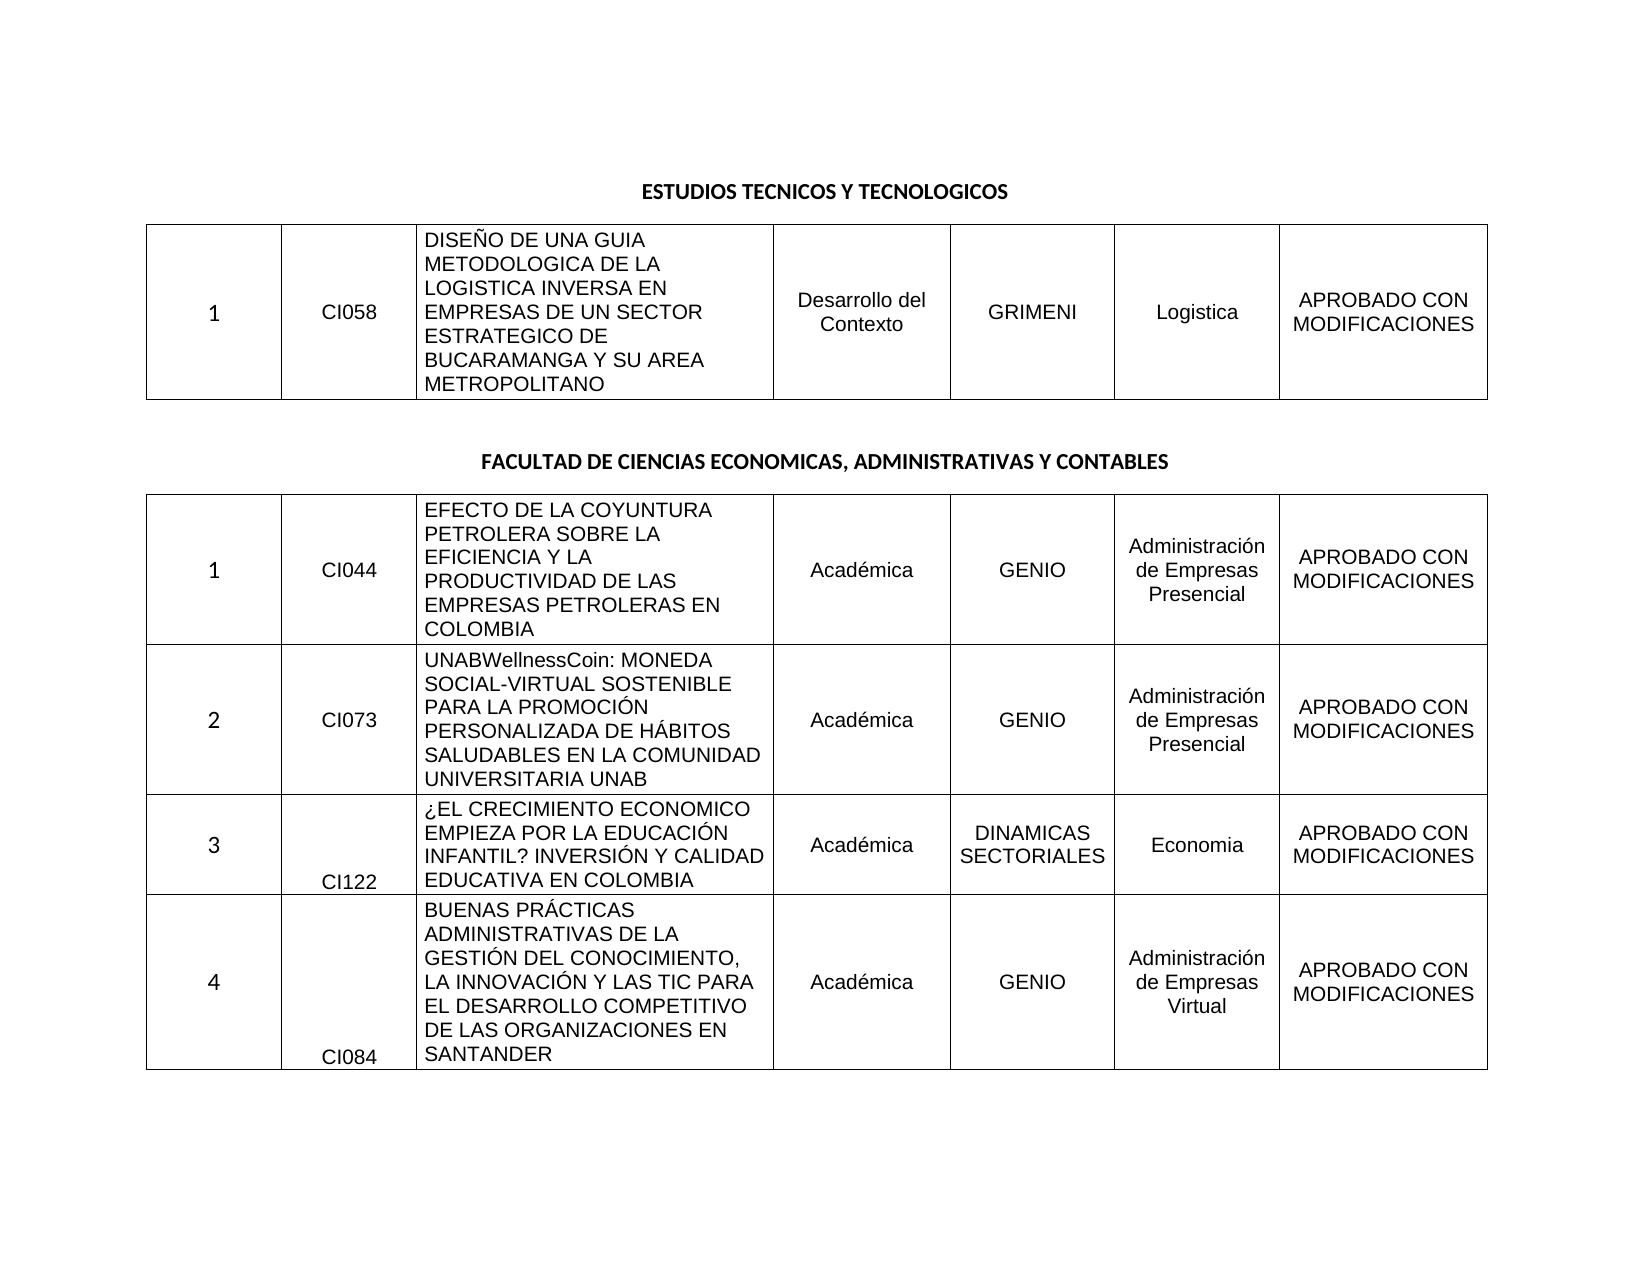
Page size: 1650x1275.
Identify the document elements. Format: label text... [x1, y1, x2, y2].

table_cell Administración de Empresas Virtual [1115, 895, 1279, 1069]
table_cell Economia [1115, 795, 1279, 894]
table_cell CI073 [282, 645, 416, 794]
table_header Académica [774, 495, 950, 644]
text ESTUDIOS TECNICOS Y TECNOLOGICOS [148, 177, 1502, 205]
table_cell Académica [774, 895, 950, 1069]
table_cell CI084 [282, 895, 416, 1069]
table_header Logistica [1115, 225, 1279, 399]
table_cell APROBADO CON MODIFICACIONES [1280, 645, 1487, 794]
table_cell Administración de Empresas Presencial [1115, 645, 1279, 794]
table_header CI044 [282, 495, 416, 644]
table_header EFECTO DE LA COYUNTURA PETROLERA SOBRE LA EFICIENCIA Y LA PRODUCTIVIDAD DE LAS EMPRESAS PETROLERAS EN COLOMBIA [417, 495, 773, 644]
table_cell 4 [147, 895, 281, 1069]
table_header APROBADO CON MODIFICACIONES [1280, 495, 1487, 644]
table_cell Académica [774, 645, 950, 794]
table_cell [1280, 895, 1487, 1069]
table_cell GENIO [951, 645, 1114, 794]
table_header Administración de Empresas Presencial [1115, 495, 1279, 644]
table_cell ¿EL CRECIMIENTO ECONOMICO EMPIEZA POR LA EDUCACIÓN INFANTIL? INVERSIÓN Y CALIDAD EDUCATIVA EN COLOMBIA [417, 795, 773, 894]
table_header Desarrollo del Contexto [774, 225, 950, 399]
table_cell UNABWellnessCoin: MONEDA SOCIAL-VIRTUAL SOSTENIBLE PARA LA PROMOCIÓN PERSONALIZADA DE HÁBITOS SALUDABLES EN LA COMUNIDAD UNIVERSITARIA UNAB [417, 645, 773, 794]
text FACULTAD DE CIENCIAS ECONOMICAS, ADMINISTRATIVAS Y CONTABLES [148, 447, 1502, 475]
table_header CI058 [282, 225, 416, 399]
table_cell CI122 [282, 795, 416, 894]
table_header 1 [147, 225, 281, 399]
table_cell 3 [147, 795, 281, 894]
table_header GRIMENI [951, 225, 1114, 399]
table_cell BUENAS PRÁCTICAS ADMINISTRATIVAS DE LA GESTIÓN DEL CONOCIMIENTO, LA INNOVACIÓN Y LAS TIC PARA EL DESARROLLO COMPETITIVO DE LAS ORGANIZACIONES EN SANTANDER [417, 895, 773, 1069]
table_header DISEÑO DE UNA GUIA METODOLOGICA DE LA LOGISTICA INVERSA EN EMPRESAS DE UN SECTOR ESTRATEGICO DE BUCARAMANGA Y SU AREA METROPOLITANO [417, 225, 773, 399]
table_cell DINAMICAS SECTORIALES [951, 795, 1114, 894]
table_header 1 [147, 495, 281, 644]
table_cell GENIO [951, 895, 1114, 1069]
table_cell 2 [147, 645, 281, 794]
table_header GENIO [951, 495, 1114, 644]
table_cell APROBADO CON MODIFICACIONES [1280, 795, 1487, 894]
table_cell Académica [774, 795, 950, 894]
table_header APROBADO CON MODIFICACIONES [1280, 225, 1487, 399]
